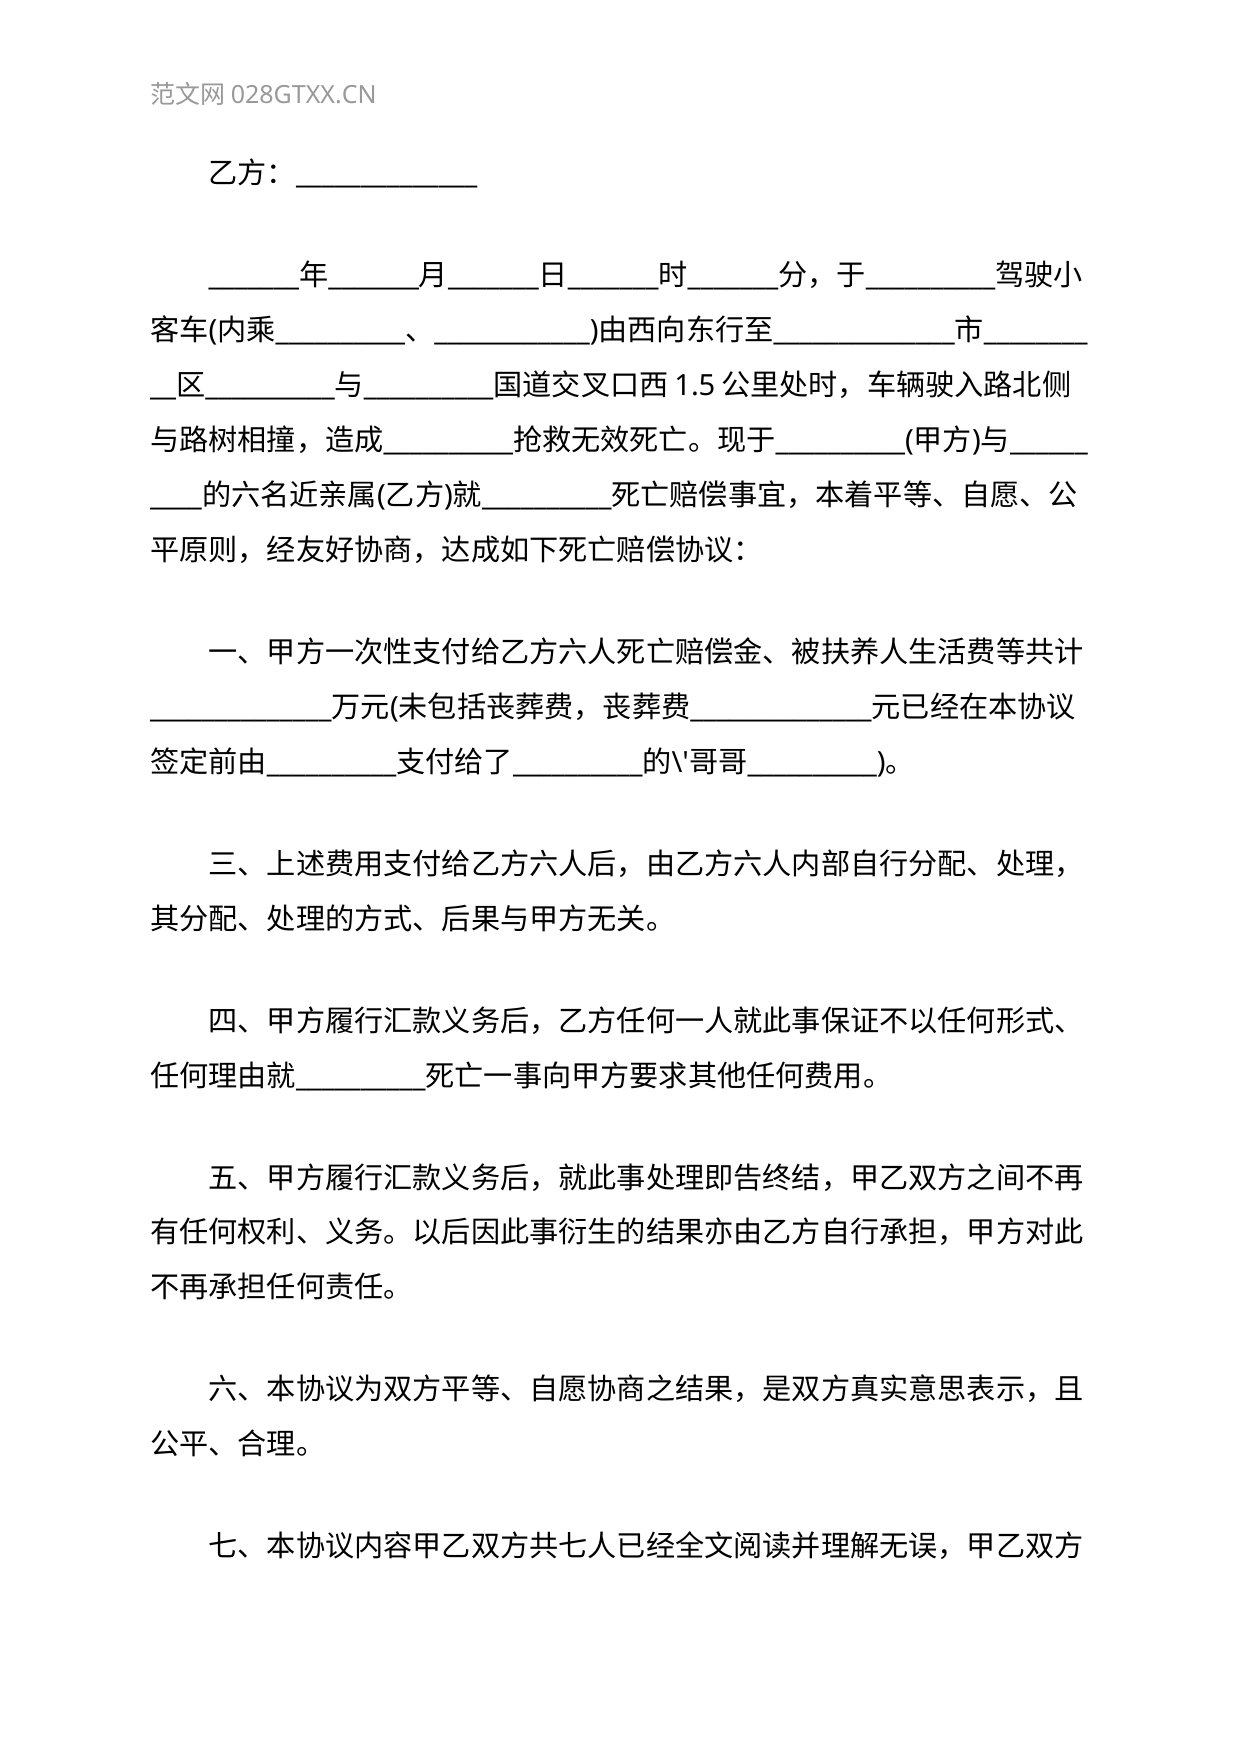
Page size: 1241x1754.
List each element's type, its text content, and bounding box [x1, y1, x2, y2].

text _______年_______月_______日_______时_______分，于__________驾驶小客车(内乘__________、____________)由西向东行至______________市__________区__________与__________国道交叉口西1.5公里处时，车辆驶入路北侧与路树相撞，造成__________抢救无效死亡。现于__________(甲方)与__________的六名近亲属(乙方)就__________死亡赔偿事宜，本着平等、自愿、公平原则，经友好协商，达成如下死亡赔偿协议： [150, 252, 1090, 569]
text 四、甲方履行汇款义务后，乙方任何一人就此事保证不以任何形式、任何理由就__________死亡一事向甲方要求其他任何费用。 [150, 997, 1090, 1094]
text 五、甲方履行汇款义务后，就此事处理即告终结，甲乙双方之间不再有任何权利、义务。以后因此事衍生的结果亦由乙方自行承担，甲方对此不再承担任何责任。 [150, 1154, 1090, 1306]
text 一、甲方一次性支付给乙方六人死亡赔偿金、被扶养人生活费等共计______________万元(未包括丧葬费，丧葬费______________元已经在本协议签定前由__________支付给了__________的\'哥哥__________)。 [150, 629, 1090, 781]
text 三、上述费用支付给乙方六人后，由乙方六人内部自行分配、处理，其分配、处理的方式、后果与甲方无关。 [150, 841, 1090, 938]
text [150, 1522, 1090, 1565]
text 乙方：______________ [150, 150, 1090, 192]
text 六、本协议为双方平等、自愿协商之结果，是双方真实意思表示，且公平、合理。 [150, 1366, 1090, 1463]
